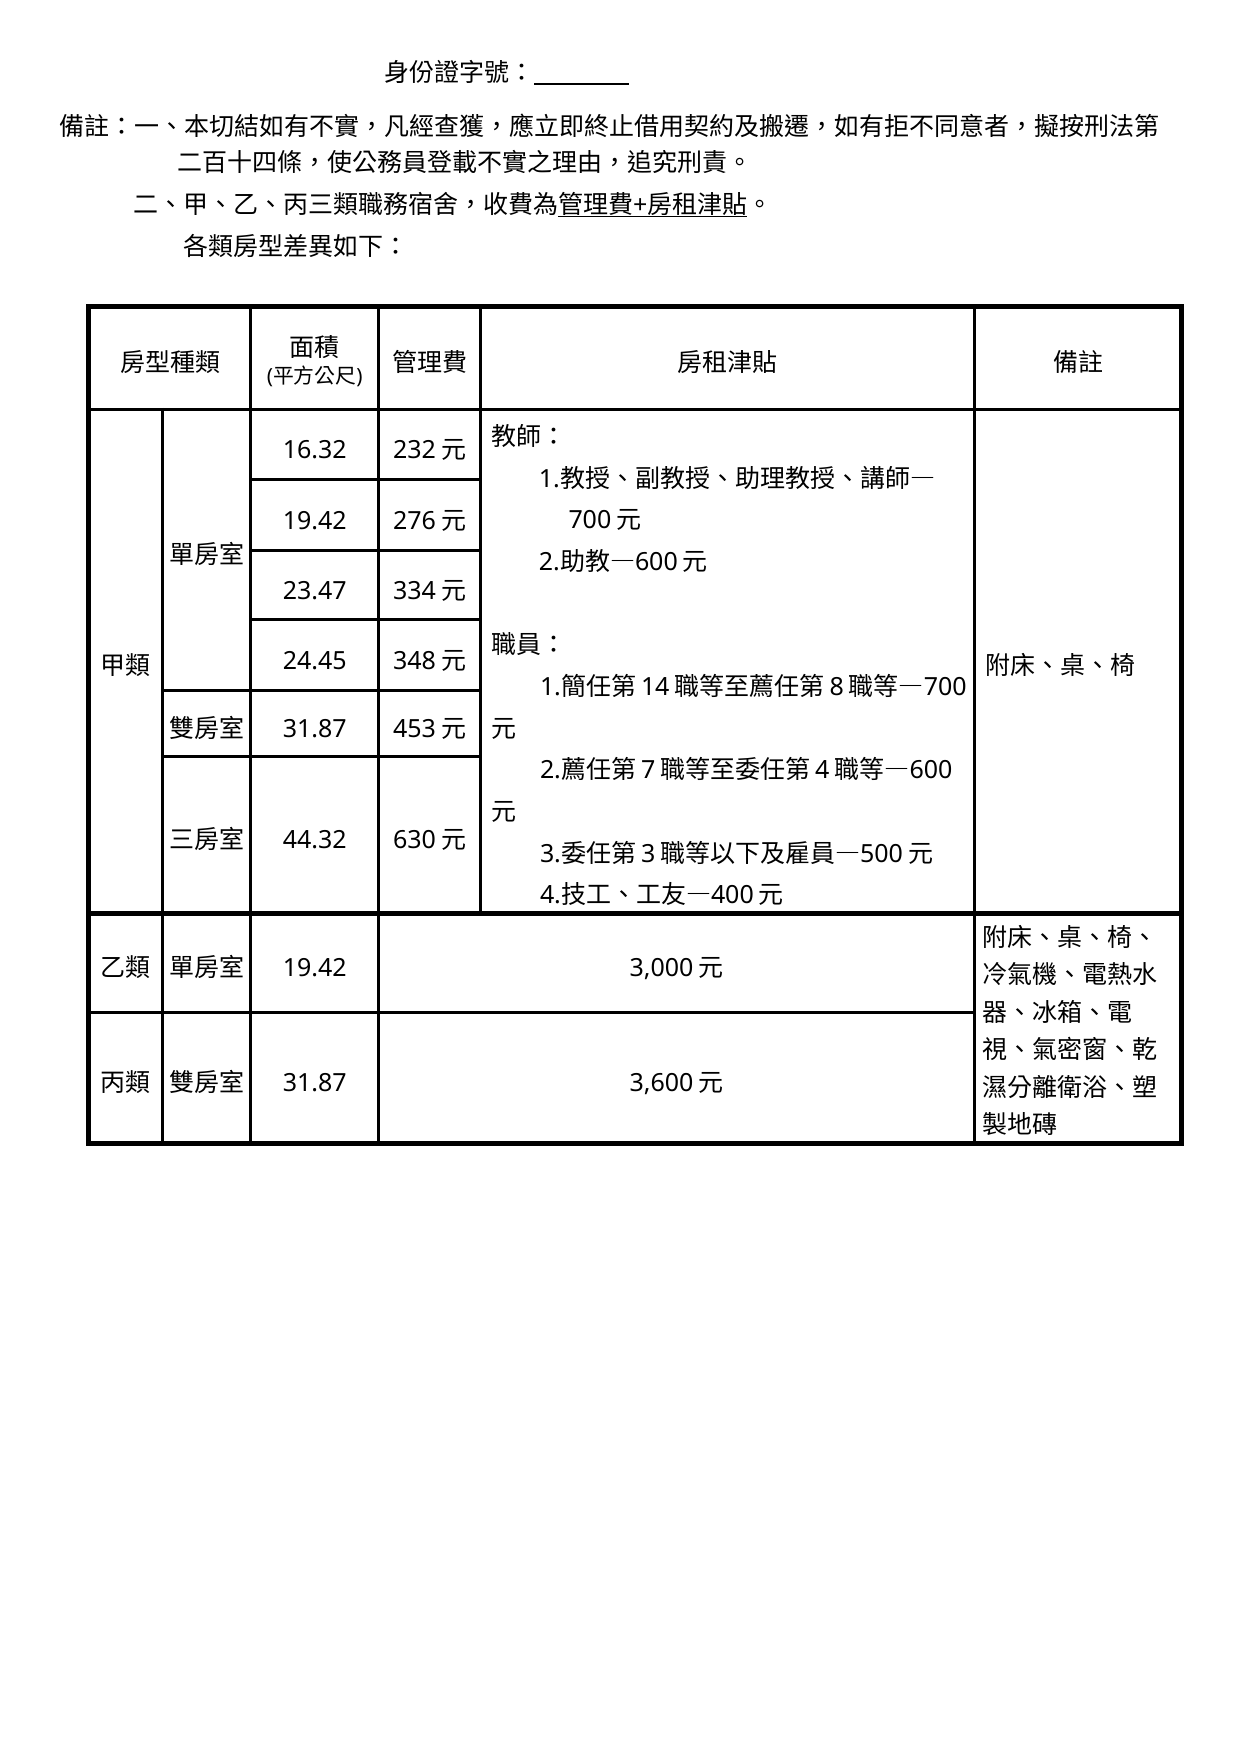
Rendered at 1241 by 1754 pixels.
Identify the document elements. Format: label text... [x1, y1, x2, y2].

table_cell 3,000元 [380, 916, 973, 1011]
table_cell 甲類 [91, 411, 161, 911]
table_header 房租津貼 [482, 309, 973, 408]
text 二、甲、乙、丙三類職務宿舍，收費為管理費+房租津貼。 [133, 179, 1181, 221]
table_cell 乙類 [91, 916, 161, 1011]
table_cell 348元 [380, 621, 479, 689]
table_header 備註 [976, 309, 1179, 408]
table_cell 453元 [380, 692, 479, 755]
table_header 面積 (平方公尺) [252, 309, 377, 408]
table_cell 44.32 [252, 758, 377, 911]
text 身份證字號： [59, 54, 1181, 88]
table_header 管理費 [380, 309, 479, 408]
table_cell 31.87 [252, 692, 377, 755]
table_cell 丙類 [91, 1014, 161, 1141]
table_cell 23.47 [252, 552, 377, 618]
table_cell 24.45 [252, 621, 377, 689]
table_cell 附床、桌、椅 [976, 411, 1179, 911]
table_cell 16.32 [252, 411, 377, 478]
table_cell 雙房室 [164, 1014, 249, 1141]
table_cell 630元 [380, 758, 479, 911]
text 備註：一、本切結如有不實，凡經查獲，應立即終止借用契約及搬遷，如有拒不同意者，擬按刑法第二百十四條，使公務員登載不實之理由，追究刑責。 [59, 107, 1181, 179]
table_cell 3,600元 [380, 1014, 973, 1141]
table_cell 31.87 [252, 1014, 377, 1141]
table_cell 雙房室 [164, 692, 249, 755]
table_cell 19.42 [252, 481, 377, 549]
text 各類房型差異如下： [133, 221, 1181, 262]
table_cell 附床、桌、椅、冷氣機、電熱水器、冰箱、電視、氣密窗、乾濕分離衛浴、塑製地磚 [976, 916, 1179, 1141]
table_cell 19.42 [252, 916, 377, 1011]
table_cell 276元 [380, 481, 479, 549]
table_header 房型種類 [91, 309, 249, 408]
table_cell 三房室 [164, 758, 249, 911]
table_cell 單房室 [164, 916, 249, 1011]
table_cell 單房室 [164, 411, 249, 689]
table_cell 232元 [380, 411, 479, 478]
table_cell 334元 [380, 552, 479, 618]
table_cell 教師： 1.教授、副教授、助理教授、講師—700元 2.助教—600元 職員： 1.簡任第14職等至薦任第8職等—700元 2.薦任第7職等至委任第4職等—600元 3.委任第3職等以下及雇員—500元 4.技工、工友—400元 [482, 411, 973, 911]
